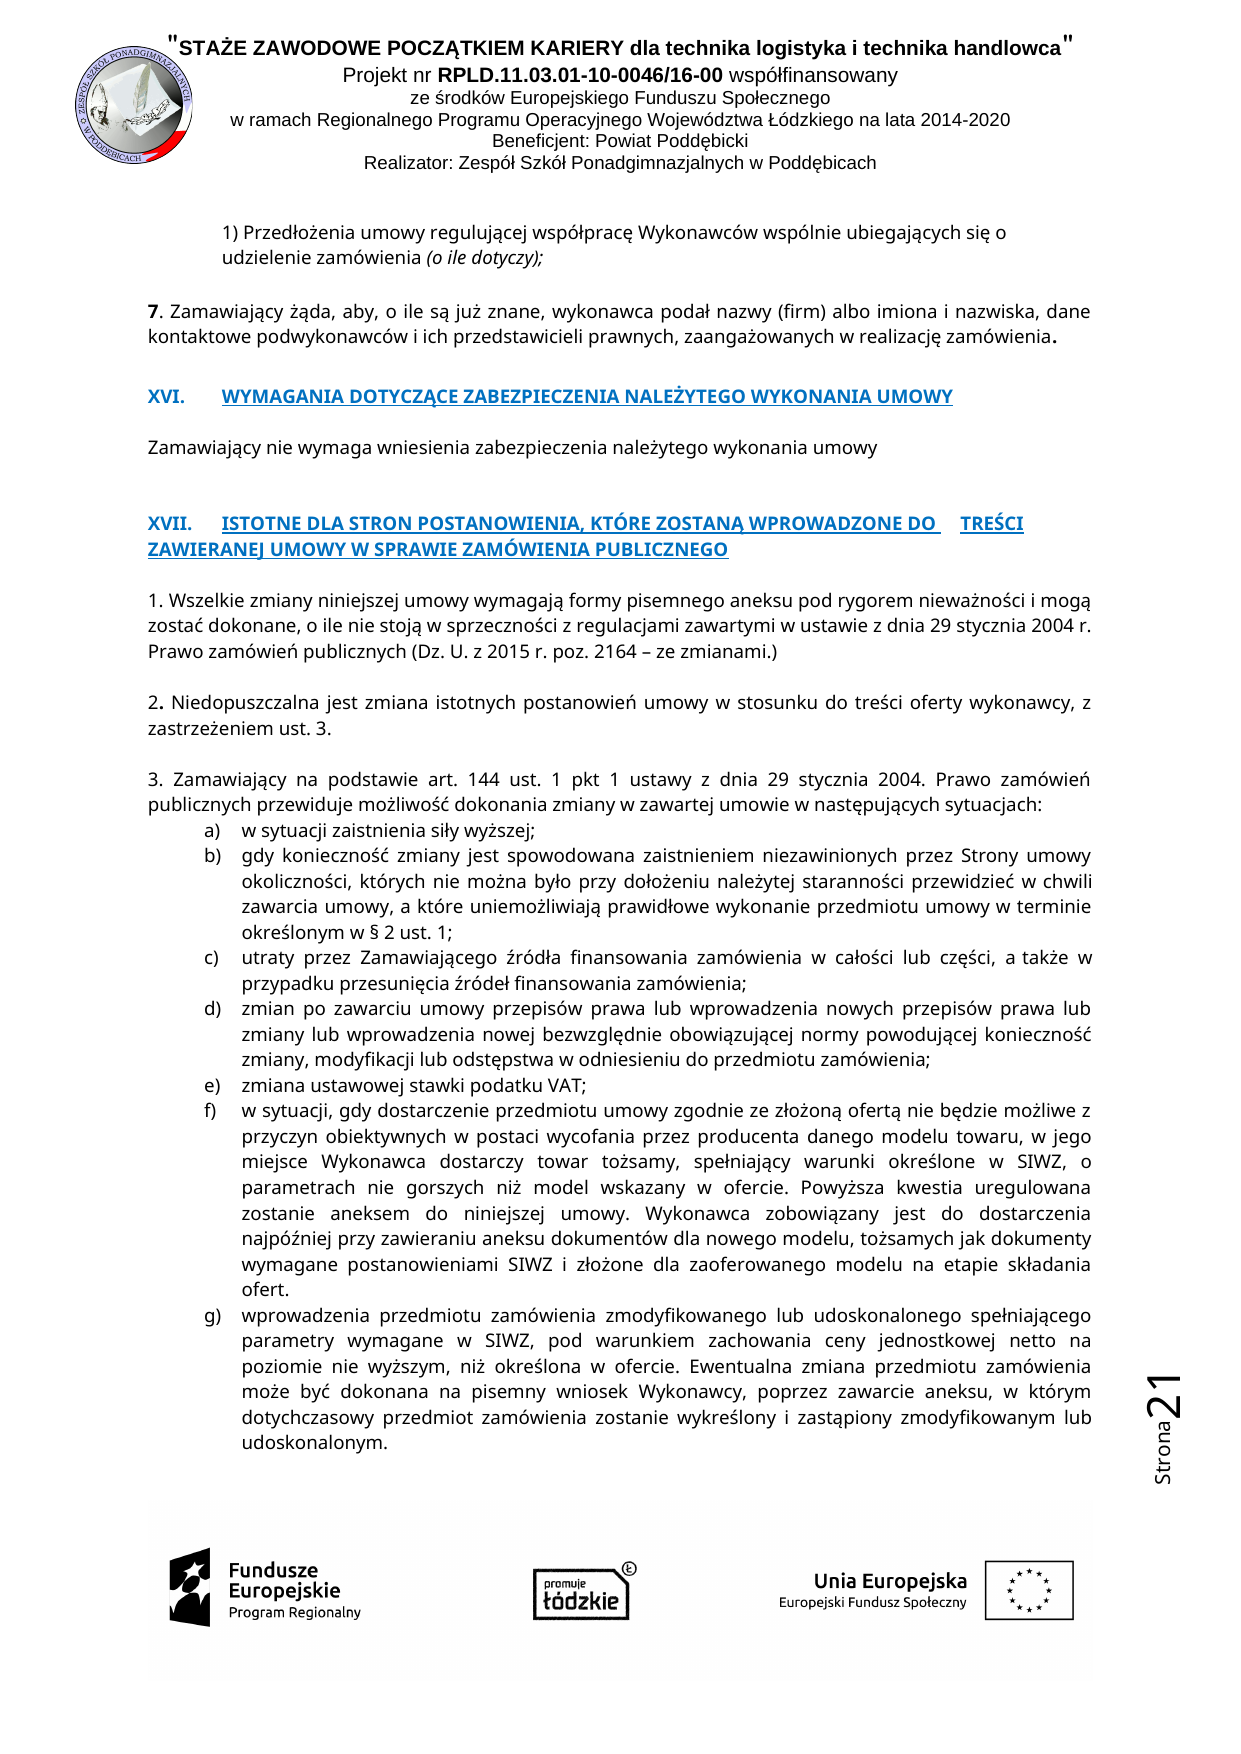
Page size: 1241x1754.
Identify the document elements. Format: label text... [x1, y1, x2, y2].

text 1. Wszelkie zmiany niniejszej umowy wymagają formy pisemnego aneksu pod rygorem nieważności i mogą zostać dokonane, o ile nie stoją w sprzeczności z regulacjami zawartymi w ustawie z dnia 29 stycznia 2004 r. Prawo zamówień publicznych (Dz. U. z 2015 r. poz. 2164 – ze zmianami.) [148, 587, 1092, 664]
list w sytuacji zaistnienia siły wyższej; [204, 817, 1092, 842]
text 3. Zamawiający na podstawie art. 144 ust. 1 pkt 1 ustawy z dnia 29 stycznia 2004. Prawo zamówień publicznych przewiduje możliwość dokonania zmiany w zawartej umowie w następujących sytuacjach: [148, 766, 1092, 817]
list utraty przez Zamawiającego źródła finansowania zamówienia w całości lub części, a także w przypadku przesunięcia źródeł finansowania zamówienia; [204, 944, 1092, 996]
text 1) Przedłożenia umowy regulującej współpracę Wykonawców wspólnie ubiegających się o [148, 219, 1092, 244]
list zmian po zawarciu umowy przepisów prawa lub wprowadzenia nowych przepisów prawa lub zmiany lub wprowadzenia nowej bezwzględnie obowiązującej normy powodującej konieczność zmiany, modyfikacji lub odstępstwa w odniesieniu do przedmiotu zamówienia; [204, 996, 1092, 1072]
text 7. Zamawiający żąda, aby, o ile są już znane, wykonawca podał nazwy (firm) albo imiona i nazwiska, dane kontaktowe podwykonawców i ich przedstawicieli prawnych, zaangażowanych w realizację zamówienia. [148, 298, 1092, 349]
picture [75, 46, 193, 164]
text udzielenie zamówienia (o ile dotyczy); [148, 244, 1092, 270]
picture [147, 1500, 1093, 1681]
text 2. Niedopuszczalna jest zmiana istotnych postanowień umowy w stosunku do treści oferty wykonawcy, z zastrzeżeniem ust. 3. [148, 689, 1092, 740]
list w sytuacji, gdy dostarczenie przedmiotu umowy zgodnie ze złożoną ofertą nie będzie możliwe z przyczyn obiektywnych w postaci wycofania przez producenta danego modelu towaru, w jego miejsce Wykonawca dostarczy towar tożsamy, spełniający warunki określone w SIWZ, o parametrach nie gorszych niż model wskazany w ofercie. Powyższa kwestia uregulowana zostanie aneksem do niniejszej umowy. Wykonawca zobowiązany jest do dostarczenia najpóźniej przy zawieraniu aneksu dokumentów dla nowego modelu, tożsamych jak dokumenty wymagane postanowieniami SIWZ i złożone dla zaoferowanego modelu na etapie składania ofert. [204, 1098, 1092, 1302]
text XVI. WYMAGANIA DOTYCZĄCE ZABEZPIECZENIA NALEŻYTEGO WYKONANIA UMOWY [148, 383, 1092, 409]
list wprowadzenia przedmiotu zamówienia zmodyfikowanego lub udoskonalonego spełniającego parametry wymagane w SIWZ, pod warunkiem zachowania ceny jednostkowej netto na poziomie nie wyższym, niż określona w ofercie. Ewentualna zmiana przedmiotu zamówienia może być dokonana na pisemny wniosek Wykonawcy, poprzez zawarcie aneksu, w którym dotychczasowy przedmiot zamówienia zostanie wykreślony i zastąpiony zmodyfikowanym lub udoskonalonym. [204, 1302, 1092, 1455]
text XVII. ISTOTNE DLA STRON POSTANOWIENIA, KTÓRE ZOSTANĄ WPROWADZONE DO TREŚCI ZAWIERANEJ UMOWY W SPRAWIE ZAMÓWIENIA PUBLICZNEGO [148, 511, 1092, 562]
list zmiana ustawowej stawki podatku VAT; [204, 1072, 1092, 1098]
text Zamawiający nie wymaga wniesienia zabezpieczenia należytego wykonania umowy [148, 434, 1092, 460]
list gdy konieczność zmiany jest spowodowana zaistnieniem niezawinionych przez Strony umowy okoliczności, których nie można było przy dołożeniu należytej staranności przewidzieć w chwili zawarcia umowy, a które uniemożliwiają prawidłowe wykonanie przedmiotu umowy w terminie określonym w § 2 ust. 1; [204, 842, 1092, 944]
